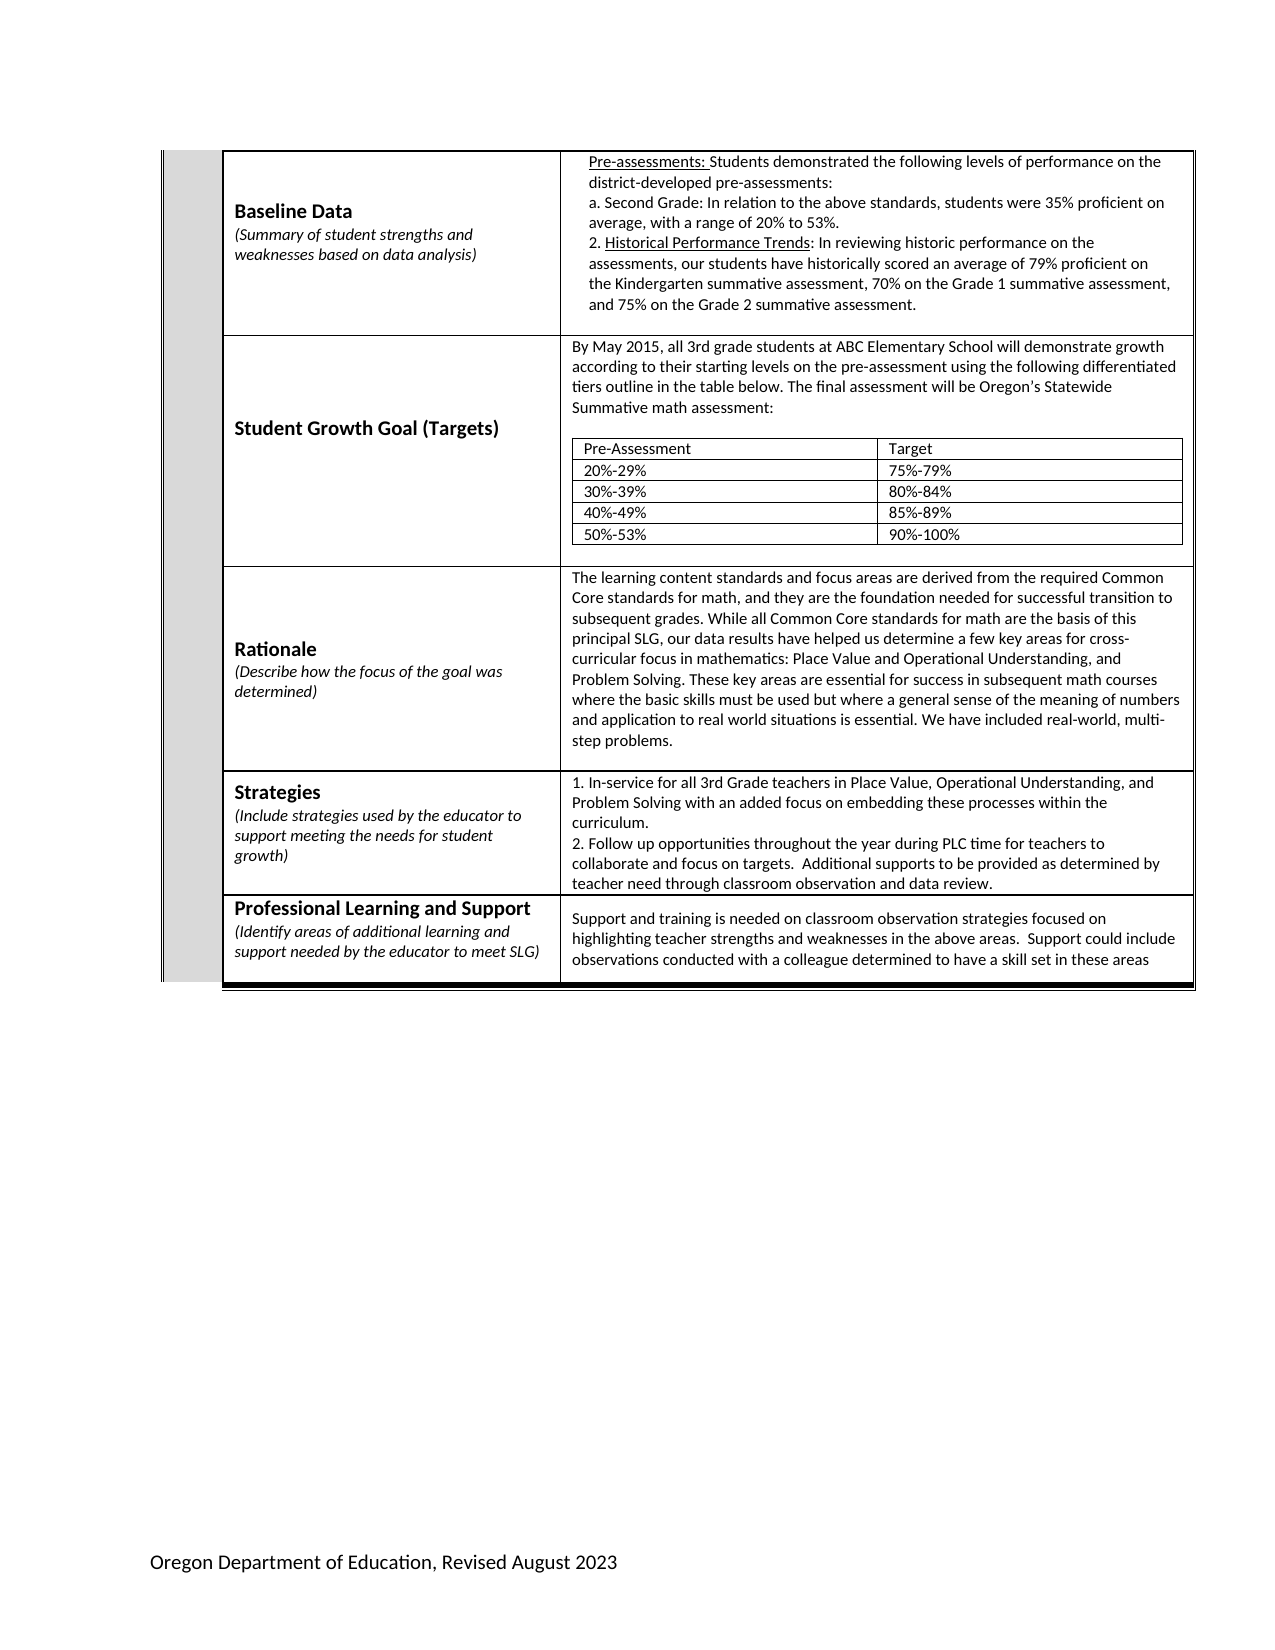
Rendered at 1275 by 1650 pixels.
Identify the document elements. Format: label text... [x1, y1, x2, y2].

table_cell Professional Learning and Support (Identify areas of additional learning and support needed by the educator to meet SLG) [224, 896, 560, 982]
table_cell Rationale (Describe how the focus of the goal was determined) [224, 567, 560, 770]
table_cell Baseline Data (Summary of student strengths and weaknesses based on data analysis) [224, 152, 560, 334]
table_cell [561, 152, 1193, 334]
table_cell Strategies (Include strategies used by the educator to support meeting the needs for student growth) [224, 772, 560, 894]
table_cell The learning content standards and focus areas are derived from the required Common Core standards for math, and they are the foundation needed for successful transition to subsequent grades. While all Common Core standards for math are the basis of this principal SLG, our data results have helped us determine a few key areas for cross-curricular focus in mathematics: Place Value and Operational Understanding, and Problem Solving. These key areas are essential for success in subsequent math courses where the basic skills must be used but where a general sense of the meaning of numbers and application to real world situations is essential. We have included real-world, multi-step problems. [561, 567, 1193, 770]
table_cell Support and training is needed on classroom observation strategies focused on highlighting teacher strengths and weaknesses in the above areas. Support could include observations conducted with a colleague determined to have a skill set in these areas [561, 896, 1193, 982]
table_cell Student Growth Goal (Targets) [224, 336, 560, 566]
table_cell 1. In-service for all 3rd Grade teachers in Place Value, Operational Understanding, and Problem Solving with an added focus on embedding these processes within the curriculum. 2. Follow up opportunities throughout the year during PLC time for teachers to collaborate and focus on targets. Additional supports to be provided as determined by teacher need through classroom observation and data review. [561, 772, 1193, 894]
table_cell By May 2015, all 3rd grade students at ABC Elementary School will demonstrate growth according to their starting levels on the pre-assessment using the following differentiated tiers outline in the table below. The final assessment will be Oregon’s Statewide Summative math assessment: [561, 336, 1193, 566]
